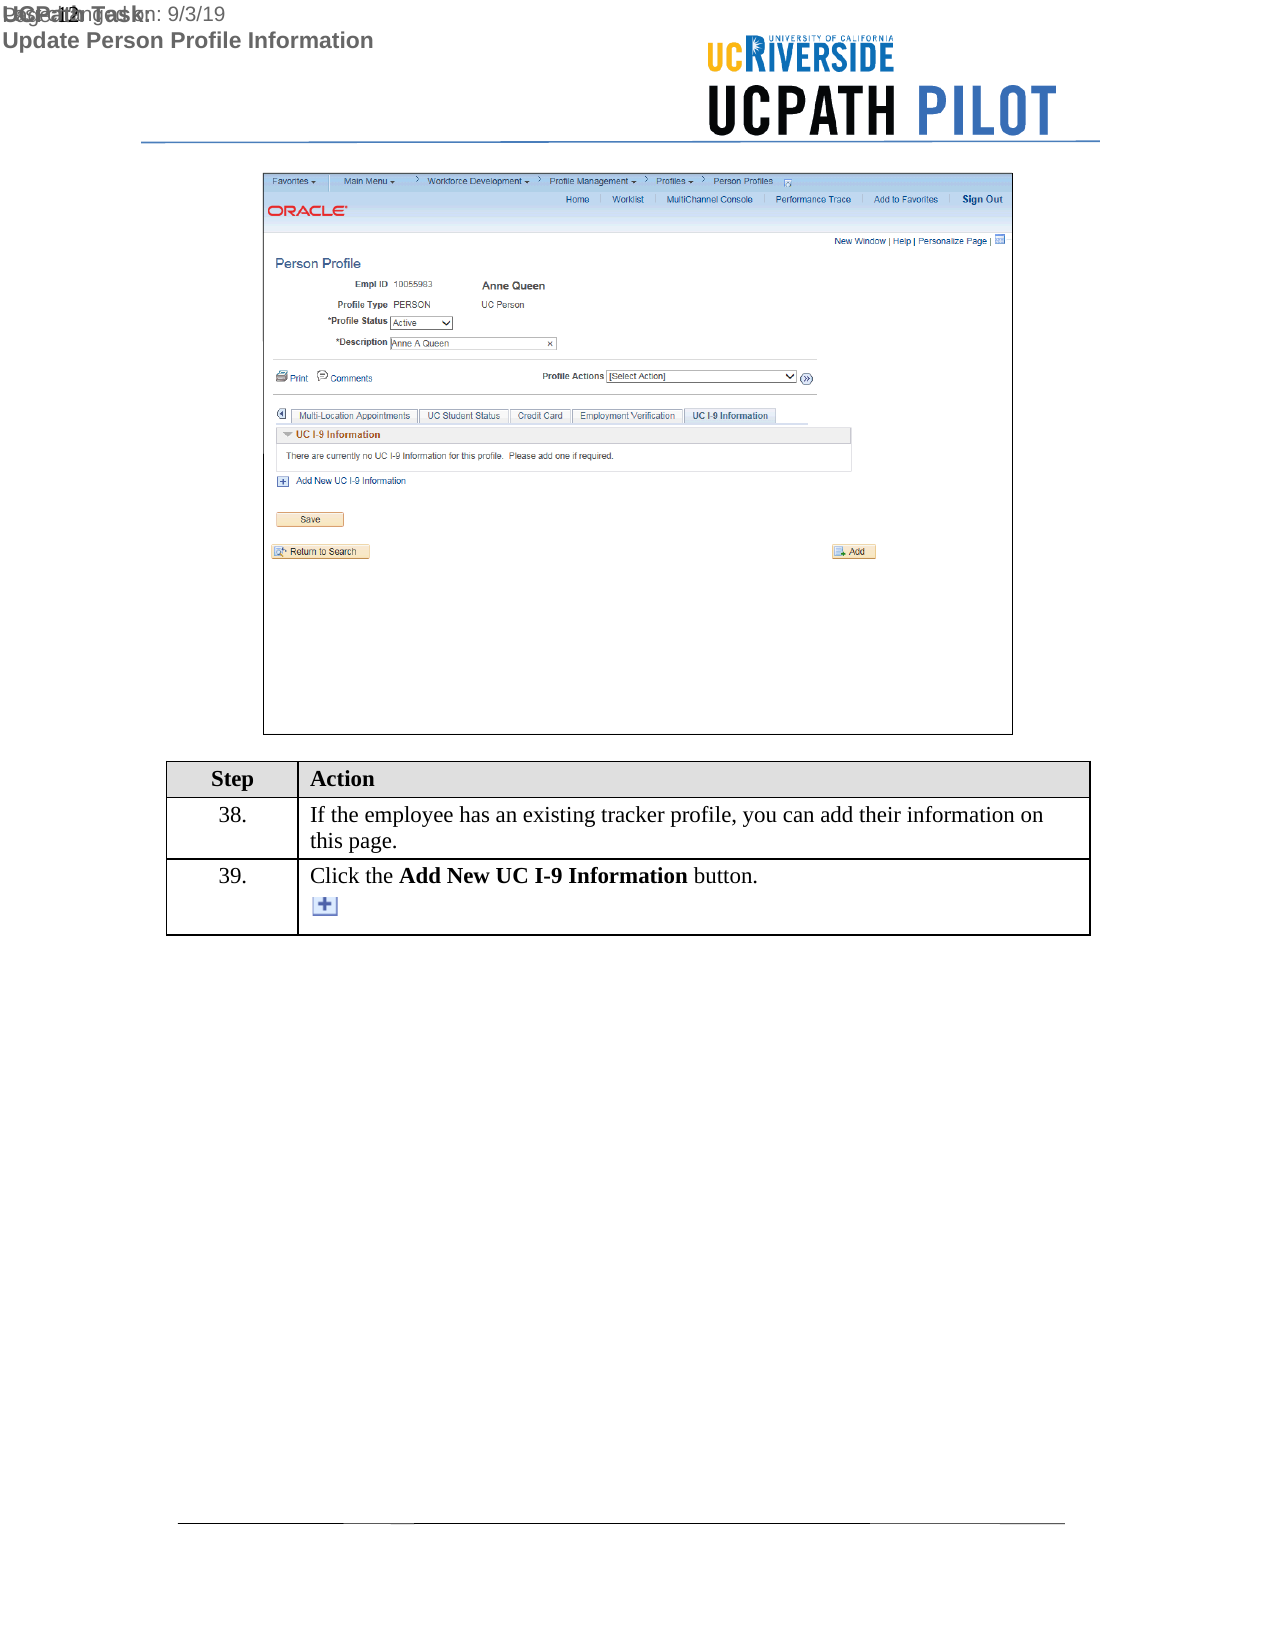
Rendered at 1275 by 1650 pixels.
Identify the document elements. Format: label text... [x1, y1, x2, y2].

table_cell Click the Add New UC I-9 Information button. [299, 860, 1089, 934]
table_header Action [299, 762, 1089, 797]
table_cell 39. [167, 860, 297, 934]
table_cell If the employee has an existing tracker profile, you can add their information on this page. [299, 798, 1089, 858]
picture [312, 897, 338, 916]
picture [264, 174, 1012, 734]
table_header Step [167, 762, 297, 797]
table_cell 38. [167, 798, 297, 858]
picture [698, 25, 1064, 140]
